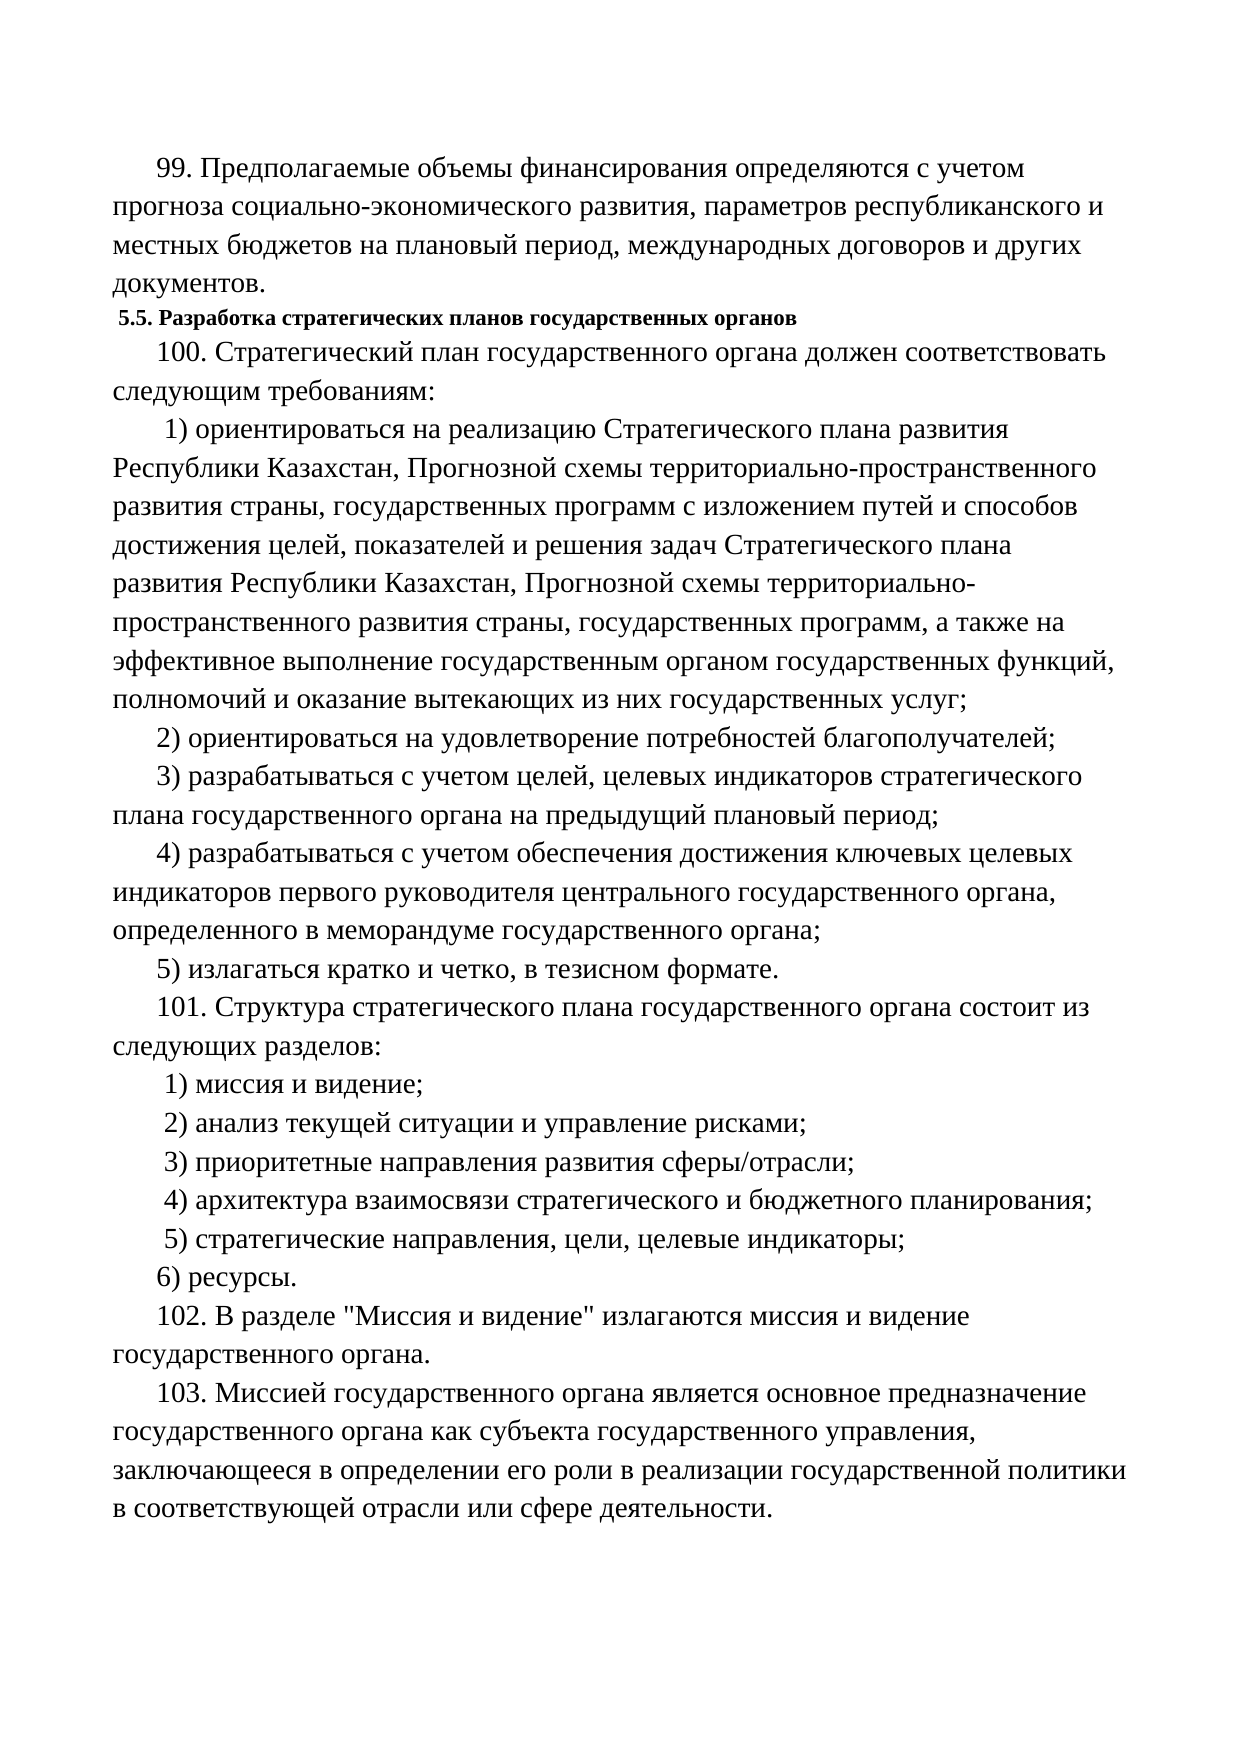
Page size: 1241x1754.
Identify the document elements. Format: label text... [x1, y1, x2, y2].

text 1) ориентироваться на реализацию Стратегического плана развития Республики Казахстан, Прогнозной схемы территориально-пространственного развития страны, государственных программ с изложением путей и способов достижения целей, показателей и решения задач Стратегического плана развития Республики Казахстан, Прогнозной схемы территориально-пространственного развития страны, государственных программ, а также на эффективное выполнение государственным органом государственных функций, полномочий и оказание вытекающих из них государственных услуг; [112, 411, 1128, 715]
text 103. Миссией государственного органа является основное предназначение государственного органа как субъекта государственного управления, заключающееся в определении его роли в реализации государственной политики в соответствующей отрасли или сфере деятельности. [112, 1375, 1128, 1524]
text 3) приоритетные направления развития сферы/отрасли; [112, 1144, 1128, 1177]
text 99. Предполагаемые объемы финансирования определяются с учетом прогноза социально-экономического развития, параметров республиканского и местных бюджетов на плановый период, международных договоров и других документов. [112, 150, 1128, 299]
text 2) анализ текущей ситуации и управление рисками; [112, 1105, 1128, 1139]
text 101. Структура стратегического плана государственного органа состоит из следующих разделов: [112, 989, 1128, 1062]
text 5.5. Разработка стратегических планов государственных органов [112, 304, 1128, 331]
text 5) стратегические направления, цели, целевые индикаторы; [112, 1221, 1128, 1254]
text 5) излагаться кратко и четко, в тезисном формате. [112, 951, 1128, 984]
text 102. В разделе "Миссия и видение" излагаются миссия и видение государственного органа. [112, 1298, 1128, 1370]
text 4) архитектура взаимосвязи стратегического и бюджетного планирования; [112, 1182, 1128, 1216]
text 2) ориентироваться на удовлетворение потребностей благополучателей; [112, 720, 1128, 753]
text 6) ресурсы. [112, 1259, 1128, 1293]
text 100. Стратегический план государственного органа должен соответствовать следующим требованиям: [112, 334, 1128, 406]
text 4) разрабатываться с учетом обеспечения достижения ключевых целевых индикаторов первого руководителя центрального государственного органа, определенного в меморандуме государственного органа; [112, 835, 1128, 946]
text 3) разрабатываться с учетом целей, целевых индикаторов стратегического плана государственного органа на предыдущий плановый период; [112, 758, 1128, 830]
text 1) миссия и видение; [112, 1067, 1128, 1100]
